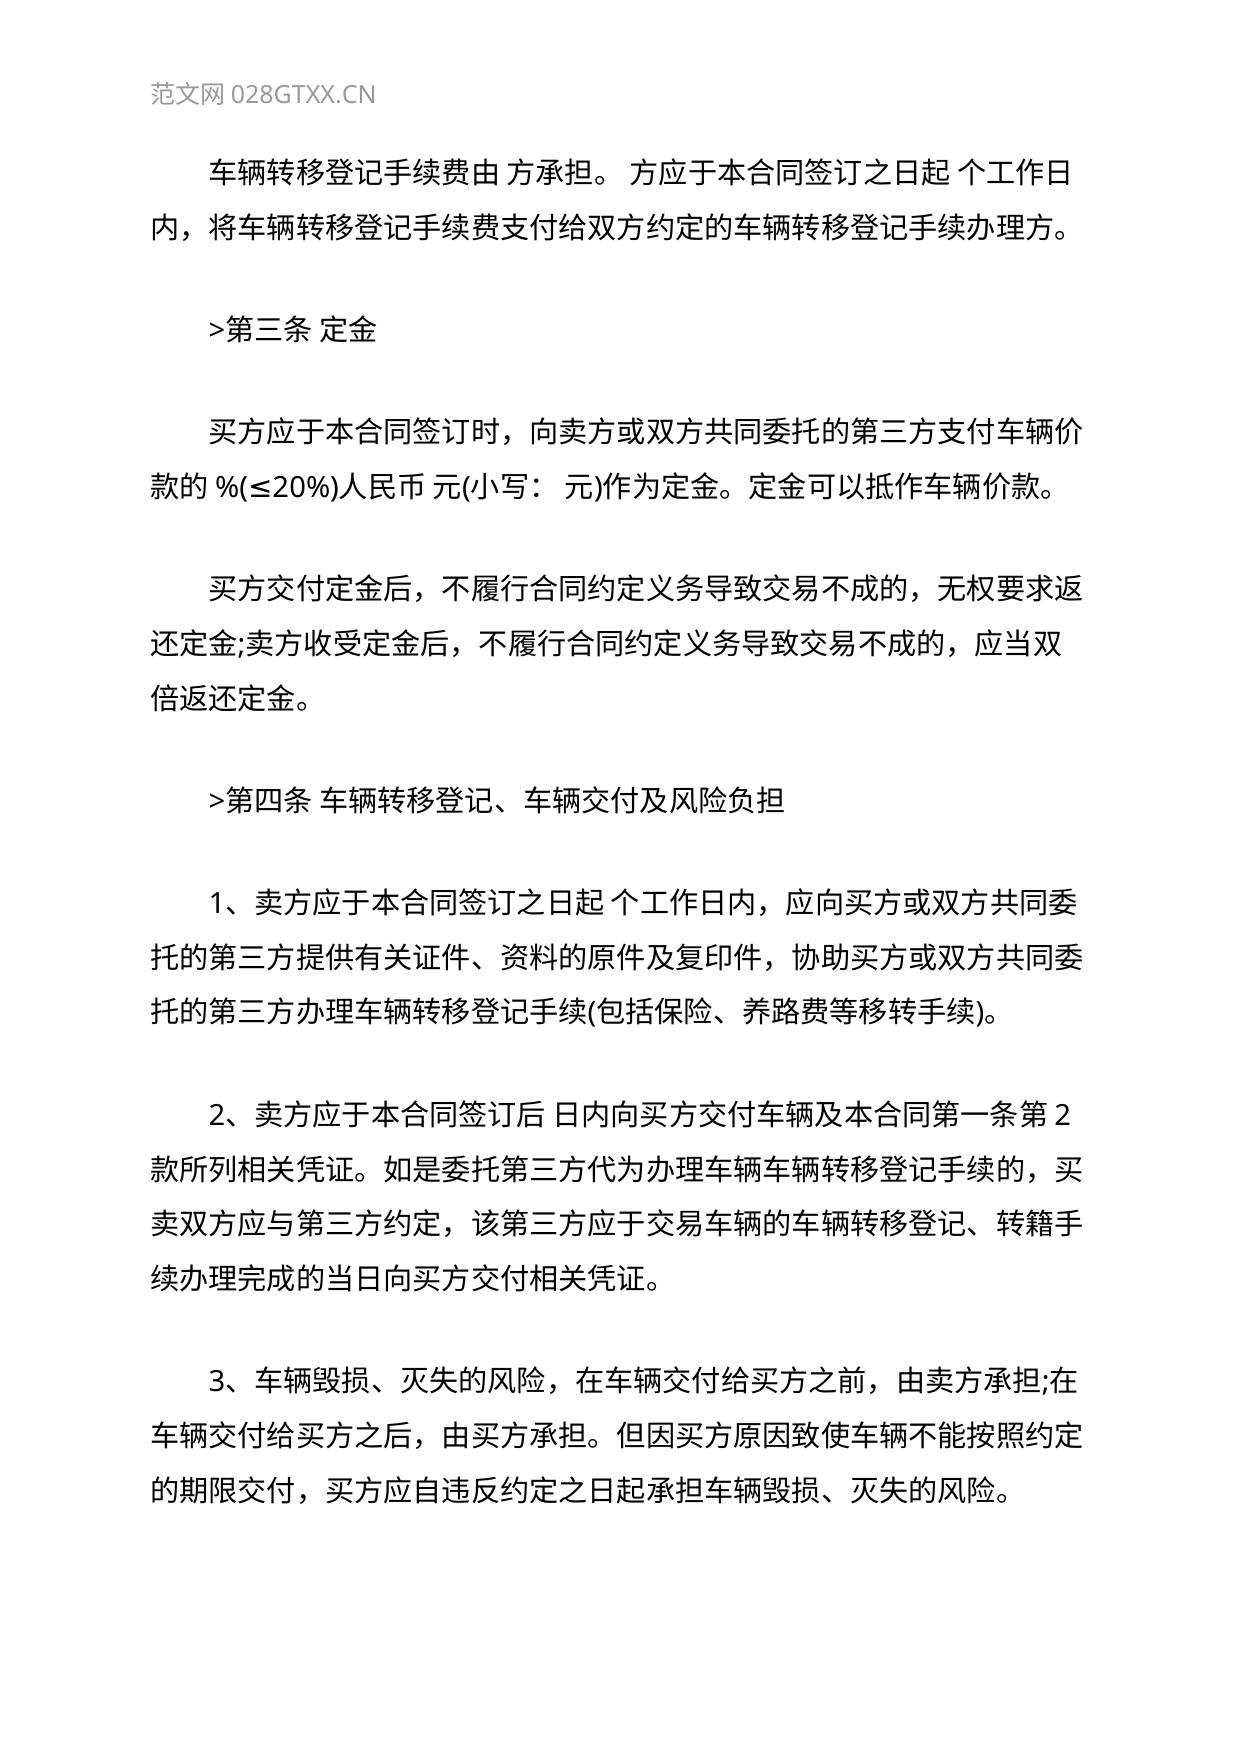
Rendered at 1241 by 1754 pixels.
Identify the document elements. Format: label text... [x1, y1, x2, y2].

text 买方交付定金后，不履行合同约定义务导致交易不成的，无权要求返还定金;卖方收受定金后，不履行合同约定义务导致交易不成的，应当双倍返还定金。 [150, 566, 1090, 718]
text 3、车辆毁损、灭失的风险，在车辆交付给买方之前，由卖方承担;在车辆交付给买方之后，由买方承担。但因买方原因致使车辆不能按照约定的期限交付，买方应自违反约定之日起承担车辆毁损、灭失的风险。 [150, 1358, 1090, 1510]
text >第四条 车辆转移登记、车辆交付及风险负担 [150, 777, 1090, 819]
text >第三条 定金 [150, 307, 1090, 349]
text 1、卖方应于本合同签订之日起 个工作日内，应向买方或双方共同委托的第三方提供有关证件、资料的原件及复印件，协助买方或双方共同委托的第三方办理车辆转移登记手续(包括保险、养路费等移转手续)。 [150, 879, 1090, 1031]
text 车辆转移登记手续费由 方承担。 方应于本合同签订之日起 个工作日内，将车辆转移登记手续费支付给双方约定的车辆转移登记手续办理方。 [150, 150, 1090, 247]
text 买方应于本合同签订时，向卖方或双方共同委托的第三方支付车辆价款的 %(≤20%)人民币 元(小写： 元)作为定金。定金可以抵作车辆价款。 [150, 409, 1090, 506]
text 2、卖方应于本合同签订后 日内向买方交付车辆及本合同第一条第2款所列相关凭证。如是委托第三方代为办理车辆车辆转移登记手续的，买卖双方应与第三方约定，该第三方应于交易车辆的车辆转移登记、转籍手续办理完成的当日向买方交付相关凭证。 [150, 1091, 1090, 1298]
